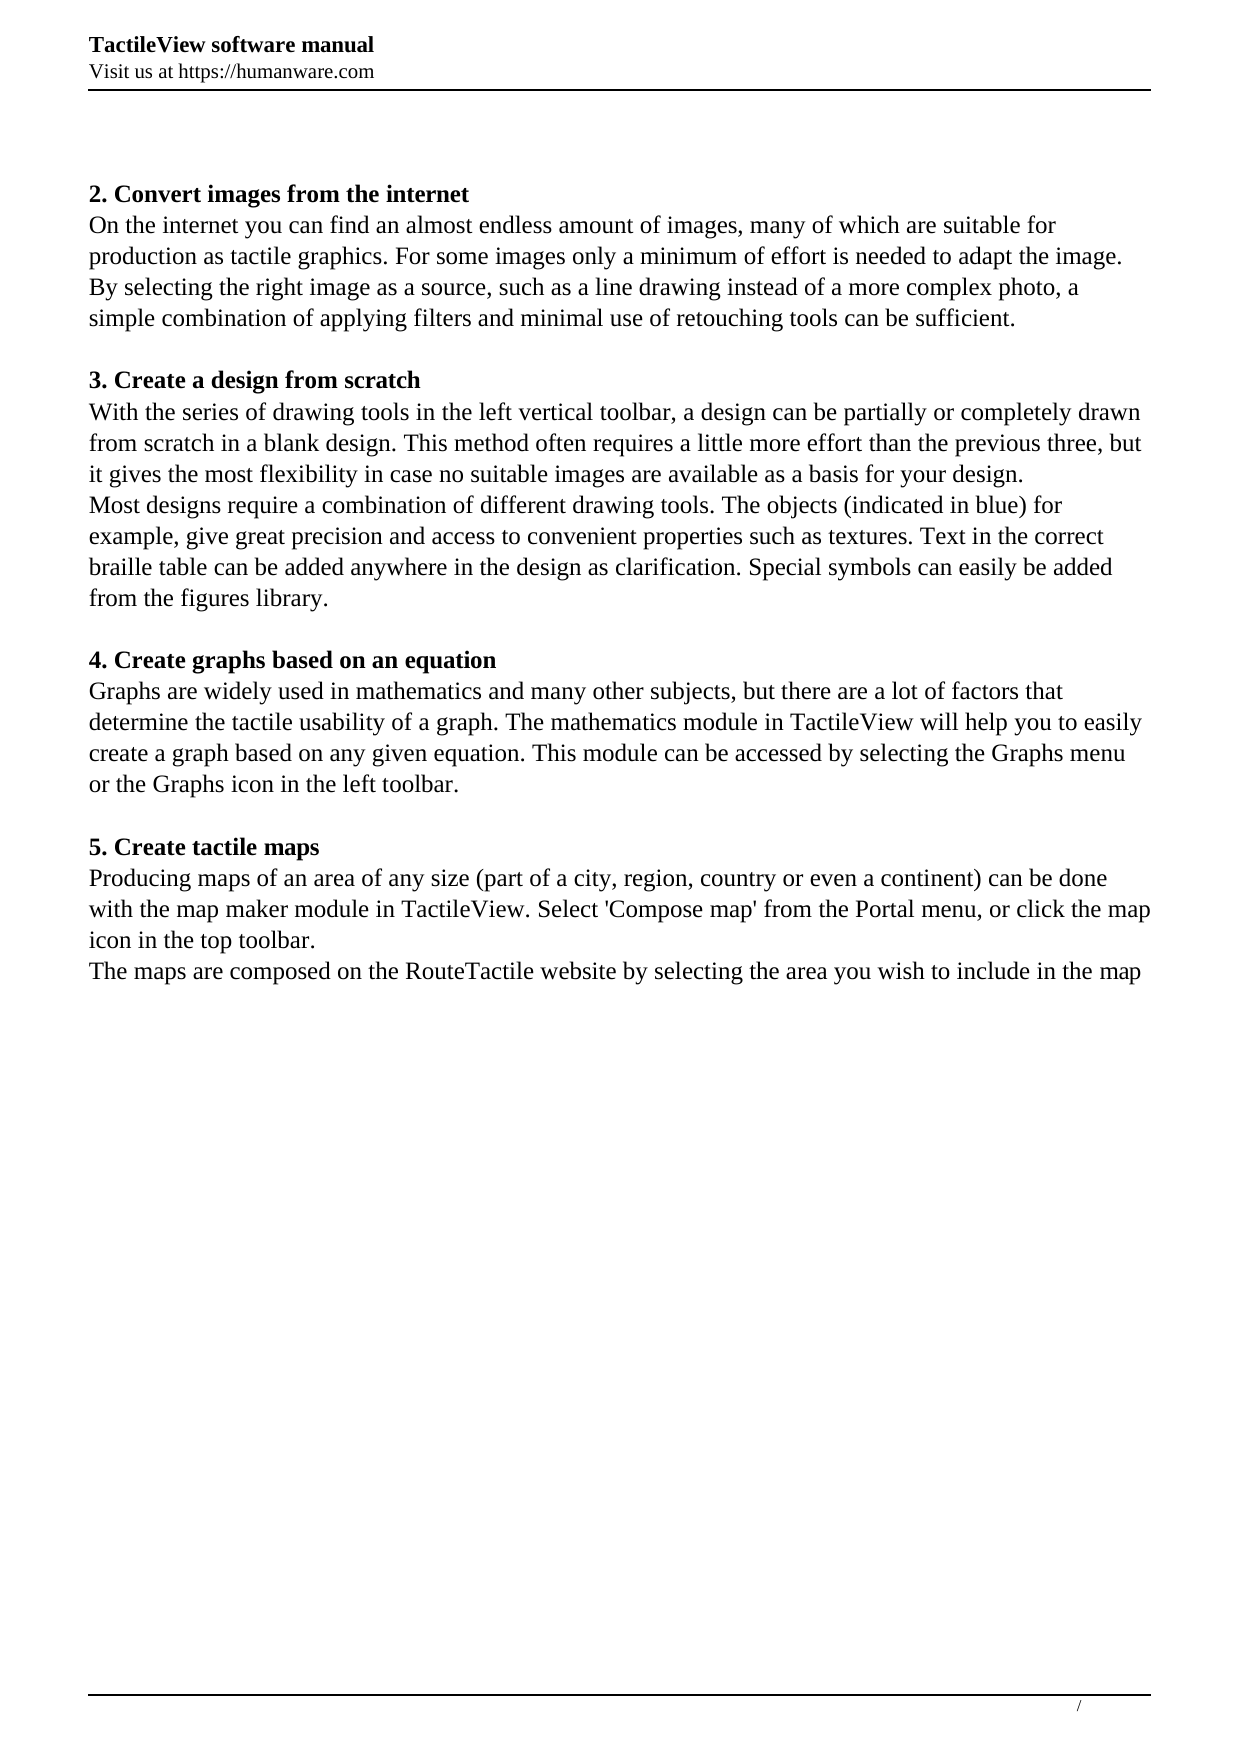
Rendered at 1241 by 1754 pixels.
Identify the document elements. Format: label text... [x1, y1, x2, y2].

text Graphs are widely used in mathematics and many other subjects, but there are a lot of factors that determine the tactile usability of a graph. The mathematics module in TactileView will help you to easily create a graph based on any given equation. This module can be accessed by selecting the Graphs menu or the Graphs icon in the left toolbar. [88, 676, 1144, 798]
text Most designs require a combination of different drawing tools. The objects (indicated in blue) for example, give great precision and access to convenient properties such as textures. Text in the correct braille table can be added anywhere in the design as clarification. Special symbols can easily be added from the figures library. [88, 490, 1138, 612]
subtitle Create a design from scratch [88, 366, 1163, 394]
text With the series of drawing tools in the left vertical toolbar, a design can be partially or completely drawn from scratch in a blank design. This method often requires a little more effort than the previous three, but it gives the most flexibility in case no suitable images are available as a basis for your design. [88, 397, 1141, 488]
subtitle Create graphs based on an equation [88, 645, 1163, 674]
subtitle Create tactile maps [88, 832, 1163, 861]
text The maps are composed on the RouteTactile website by selecting the area you wish to include in the map [88, 956, 1163, 985]
text Producing maps of an area of any size (part of a city, region, country or even a continent) can be done with the map maker module in TactileView. Select 'Compose map' from the Portal menu, or click the map icon in the top toolbar. [88, 863, 1151, 954]
subtitle Convert images from the internet [88, 179, 1163, 207]
text On the internet you can find an almost endless amount of images, many of which are suitable for production as tactile graphics. For some images only a minimum of effort is needed to adapt the image. By selecting the right image as a source, such as a line drawing instead of a more complex photo, a simple combination of applying filters and minimal use of retouching tools can be sufficient. [88, 210, 1138, 332]
